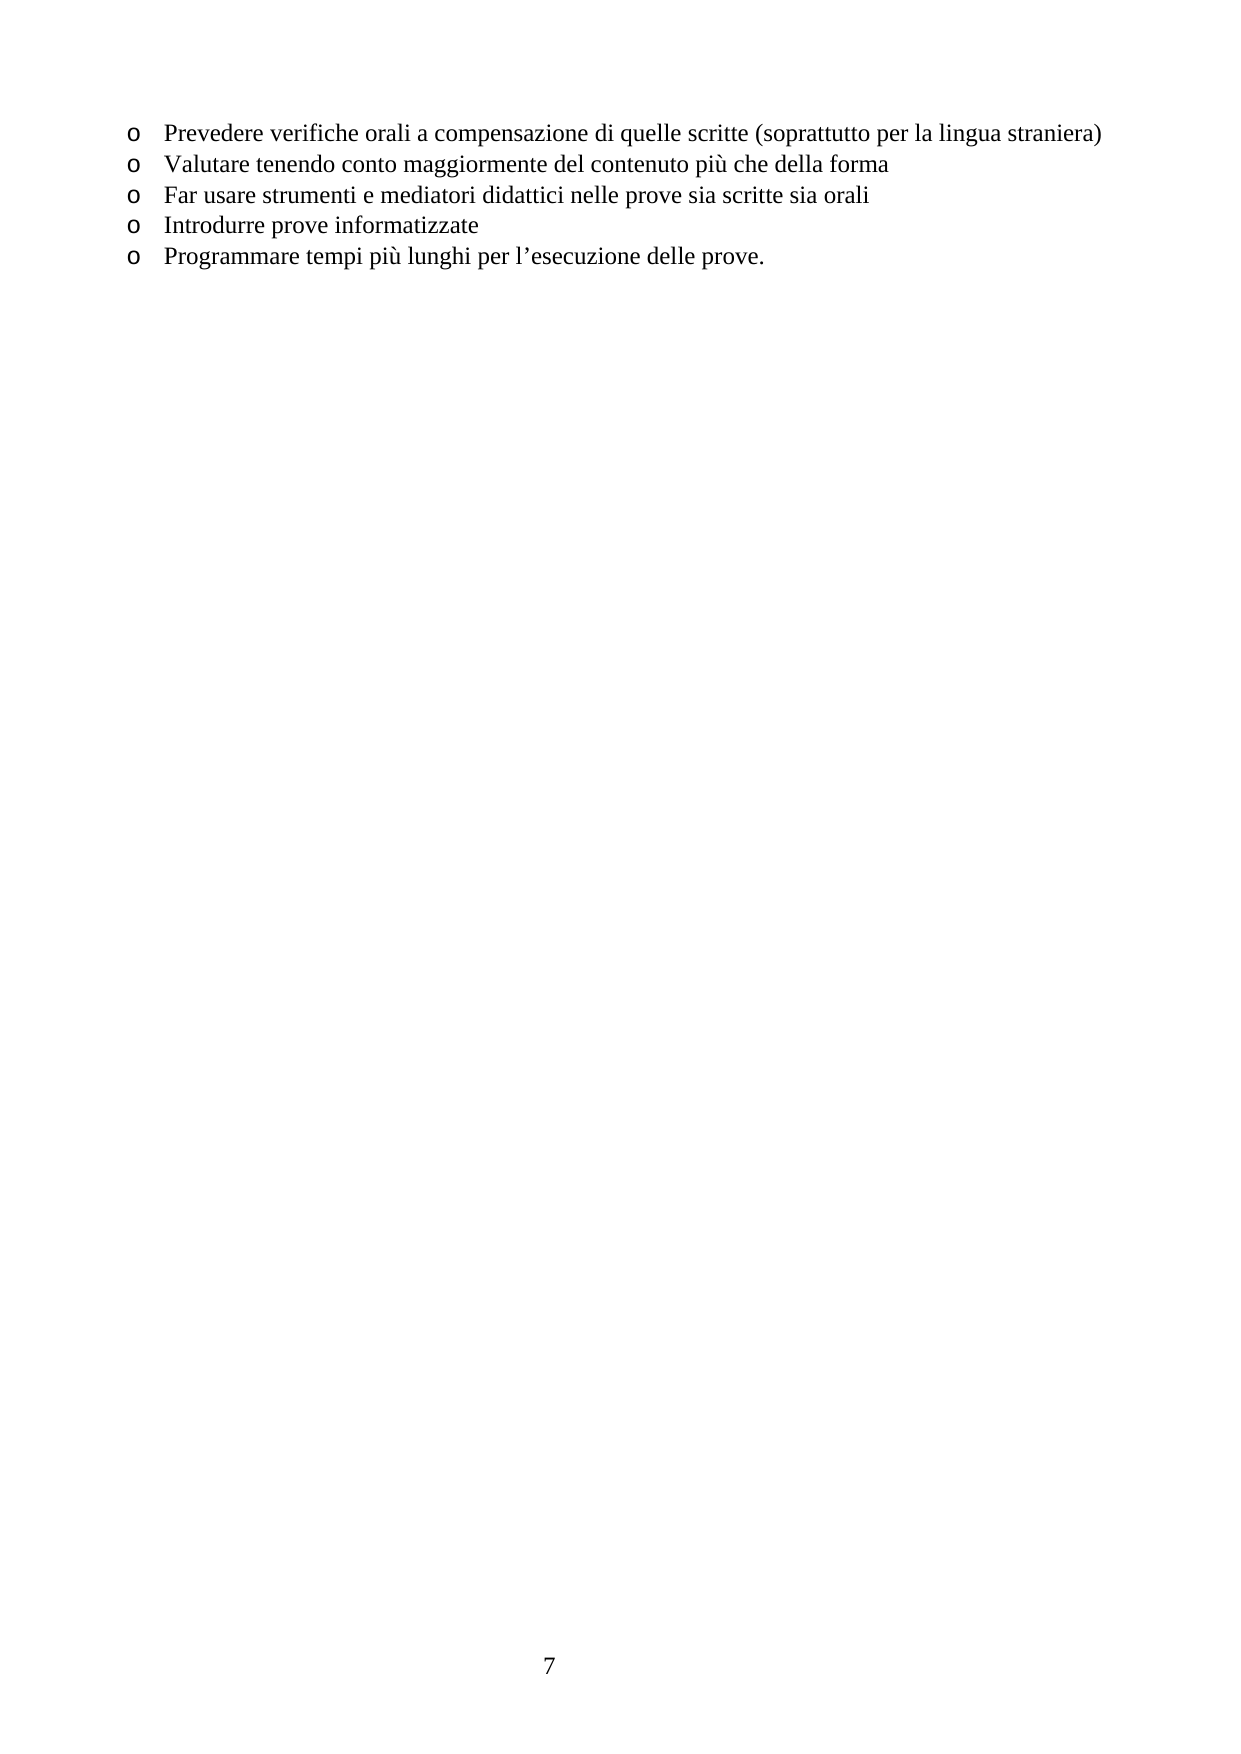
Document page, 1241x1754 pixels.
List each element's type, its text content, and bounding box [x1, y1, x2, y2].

list Valutare tenendo conto maggiormente del contenuto più che della forma [126, 149, 1152, 180]
list Introdurre prove informatizzate [126, 211, 1152, 241]
list Programmare tempi più lunghi per l’esecuzione delle prove. [126, 241, 1152, 272]
list Far usare strumenti e mediatori didattici nelle prove sia scritte sia orali [126, 180, 1152, 211]
list Prevedere verifiche orali a compensazione di quelle scritte (soprattutto per la lingua straniera) [126, 118, 1152, 149]
